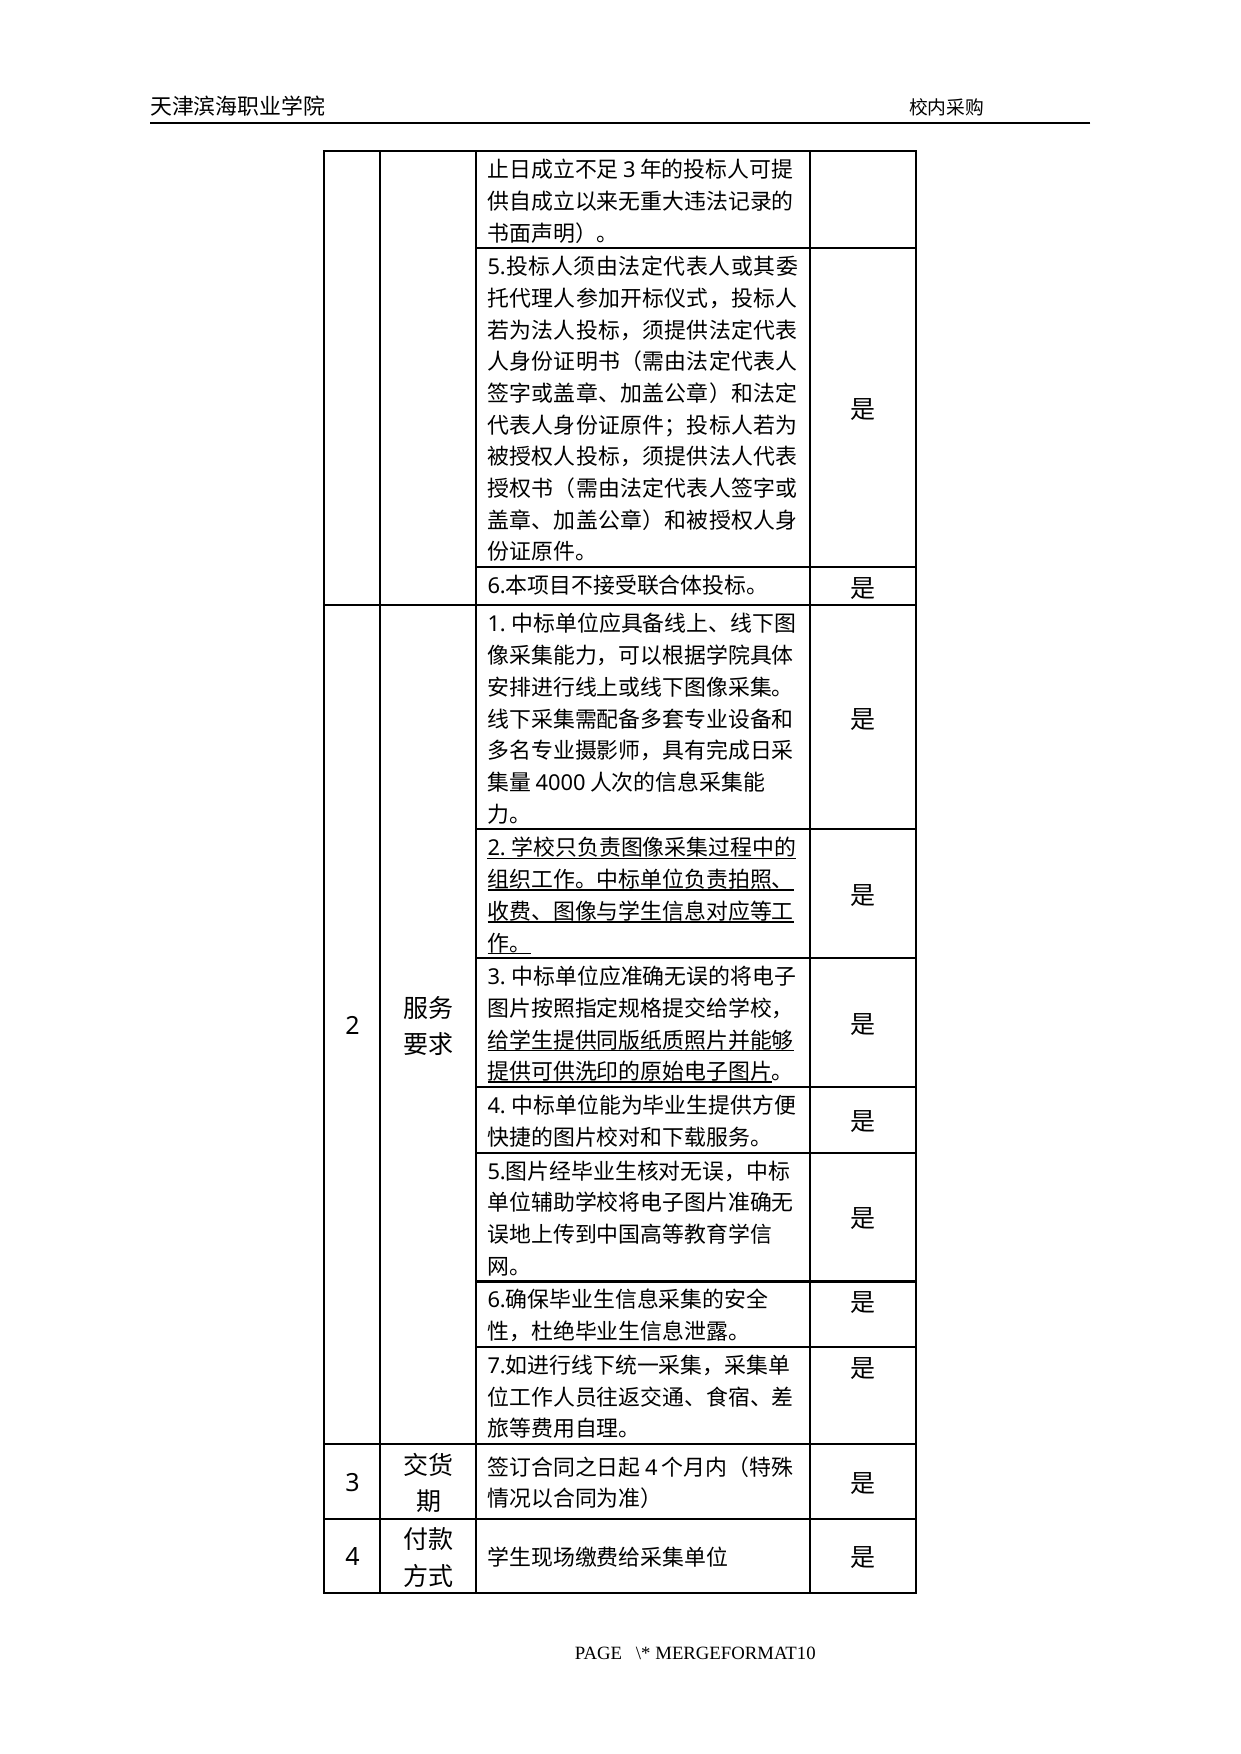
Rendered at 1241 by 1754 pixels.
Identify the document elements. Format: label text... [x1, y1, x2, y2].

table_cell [477, 152, 809, 247]
table_cell 1. 中标单位应具备线上、线下图像采集能力，可以根据学院具体安排进行线上或线下图像采集。线下采集需配备多套专业设备和多名专业摄影师，具有完成日采集量4000人次的信息采集能力。 [477, 606, 809, 828]
table_cell 2 [325, 606, 379, 1443]
table_cell 是 [811, 1348, 915, 1443]
table_cell 是 [811, 1445, 915, 1518]
table_cell 是 [811, 830, 915, 957]
table_cell 是 [811, 1283, 915, 1346]
table_cell 4 [325, 1520, 379, 1592]
table_cell 7.如进行线下统一采集，采集单位工作人员往返交通、食宿、差旅等费用自理。 [477, 1348, 809, 1443]
table_cell 签订合同之日起4个月内（特殊情况以合同为准） [477, 1445, 809, 1518]
table_cell 是 [811, 568, 915, 604]
table_cell 2. 学校只负责图像采集过程中的组织工作。中标单位负责拍照、收费、图像与学生信息对应等工作。 [477, 830, 809, 957]
table_cell 4. 中标单位能为毕业生提供方便快捷的图片校对和下载服务。 [477, 1088, 809, 1152]
table_cell 5.图片经毕业生核对无误，中标单位辅助学校将电子图片准确无误地上传到中国高等教育学信网。 [477, 1154, 809, 1280]
table_cell 5.投标人须由法定代表人或其委托代理人参加开标仪式，投标人若为法人投标，须提供法定代表人身份证明书（需由法定代表人签字或盖章、加盖公章）和法定代表人身份证原件；投标人若为被授权人投标，须提供法人代表授权书（需由法定代表人签字或盖章、加盖公章）和被授权人身份证原件。 [477, 249, 809, 566]
table_cell 是 [811, 959, 915, 1086]
table_cell 是 [811, 606, 915, 828]
table_cell 是 [811, 1154, 915, 1280]
table_cell 3. 中标单位应准确无误的将电子图片按照指定规格提交给学校，给学生提供同版纸质照片并能够提供可供洗印的原始电子图片。 [477, 959, 809, 1086]
table_cell 付款方式 [381, 1520, 475, 1592]
table_cell 是 [811, 152, 915, 247]
table_cell 是 [811, 1520, 915, 1592]
table_cell 学生现场缴费给采集单位 [477, 1520, 809, 1592]
table_cell 6.本项目不接受联合体投标。 [477, 568, 809, 604]
table_cell 服务要求 [381, 606, 475, 1443]
table_cell 是 [811, 249, 915, 566]
table_cell 6.确保毕业生信息采集的安全性，杜绝毕业生信息泄露。 [477, 1283, 809, 1346]
table_cell 3 [325, 1445, 379, 1518]
table_cell 交货期 [381, 1445, 475, 1518]
table_cell 是 [811, 1088, 915, 1152]
